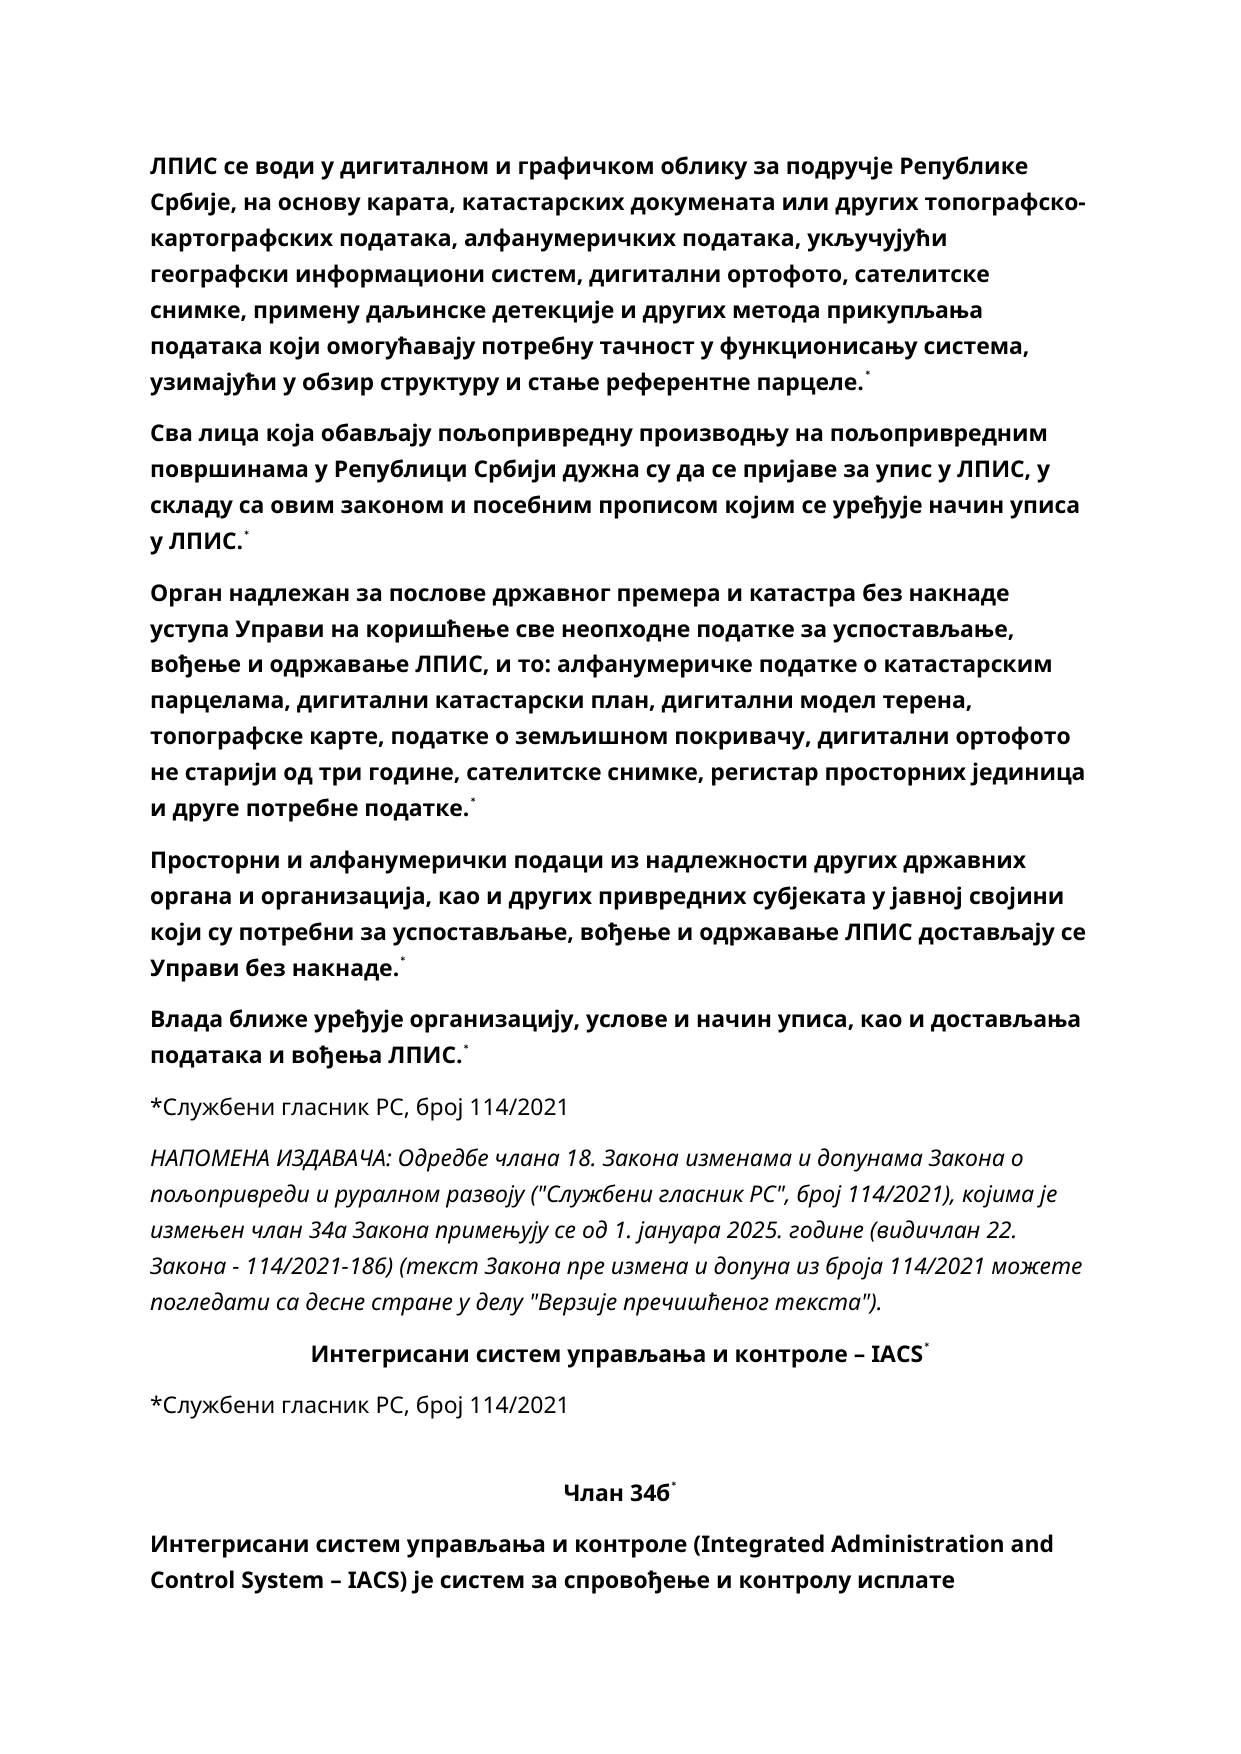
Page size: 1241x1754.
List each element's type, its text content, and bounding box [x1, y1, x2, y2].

text *Службени гласник РС, број 114/2021 [150, 1091, 1090, 1122]
text ЛПИС се води у дигиталном и графичком облику за подручје Републике Србије, на основу карата, катастарских докумената или других топографско-картографских података, алфанумеричких података, укључујући географски информациони систем, дигитални ортофото, сателитске снимке, примену даљинске детекције и других метода прикупљања података који омогућавају потребну тачност у функционисању система, узимајући у обзир структуру и стање референтне парцеле.* [150, 150, 1090, 397]
text Просторни и алфанумерички подаци из надлежности других државних органа и организација, као и других привредних субјеката у јавној својини који су потребни за успостављање, вођење и одржавање ЛПИС достављају се Управи без накнаде.* [150, 844, 1090, 983]
text *Службени гласник РС, број 114/2021 [150, 1389, 1090, 1420]
text Члан 34б* [150, 1477, 1090, 1508]
text Интегрисани систем управљања и контроле – IACS* [150, 1337, 1090, 1369]
text Сва лица која обављају пољопривредну производњу на пољопривредним површинама у Републици Србији дужна су да се пријаве за упис у ЛПИС, у складу са овим законом и посебним прописом којим се уређује начин уписа у ЛПИС.* [150, 417, 1090, 556]
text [150, 1528, 1090, 1595]
text НАПОМЕНА ИЗДАВАЧА: Одредбе члана 18. Закона изменама и допунама Закона о пољопривреди и руралном развоју ("Службени гласник РС", број 114/2021), којима је измењен члан 34а Закона примењују се од 1. јануара 2025. године (видичлан 22. Закона - 114/2021-186) (текст Закона пре измена и допуна из броја 114/2021 можете погледати са десне стране у делу "Верзије пречишћеног текста"). [150, 1142, 1090, 1317]
text Орган надлежан за послове државног премера и катастра без накнаде уступа Управи на коришћење све неопходне податке за успостављање, вођење и одржавање ЛПИС, и то: алфанумеричке податке о катастарским парцелама, дигитални катастарски план, дигитални модел терена, топографске карте, податке о земљишном покривачу, дигитални ортофото не старији од три године, сателитске снимке, регистар просторних јединица и друге потребне податке.* [150, 577, 1090, 823]
text Влада ближе уређује организацију, услове и начин уписа, као и достављања података и вођења ЛПИС.* [150, 1003, 1090, 1070]
